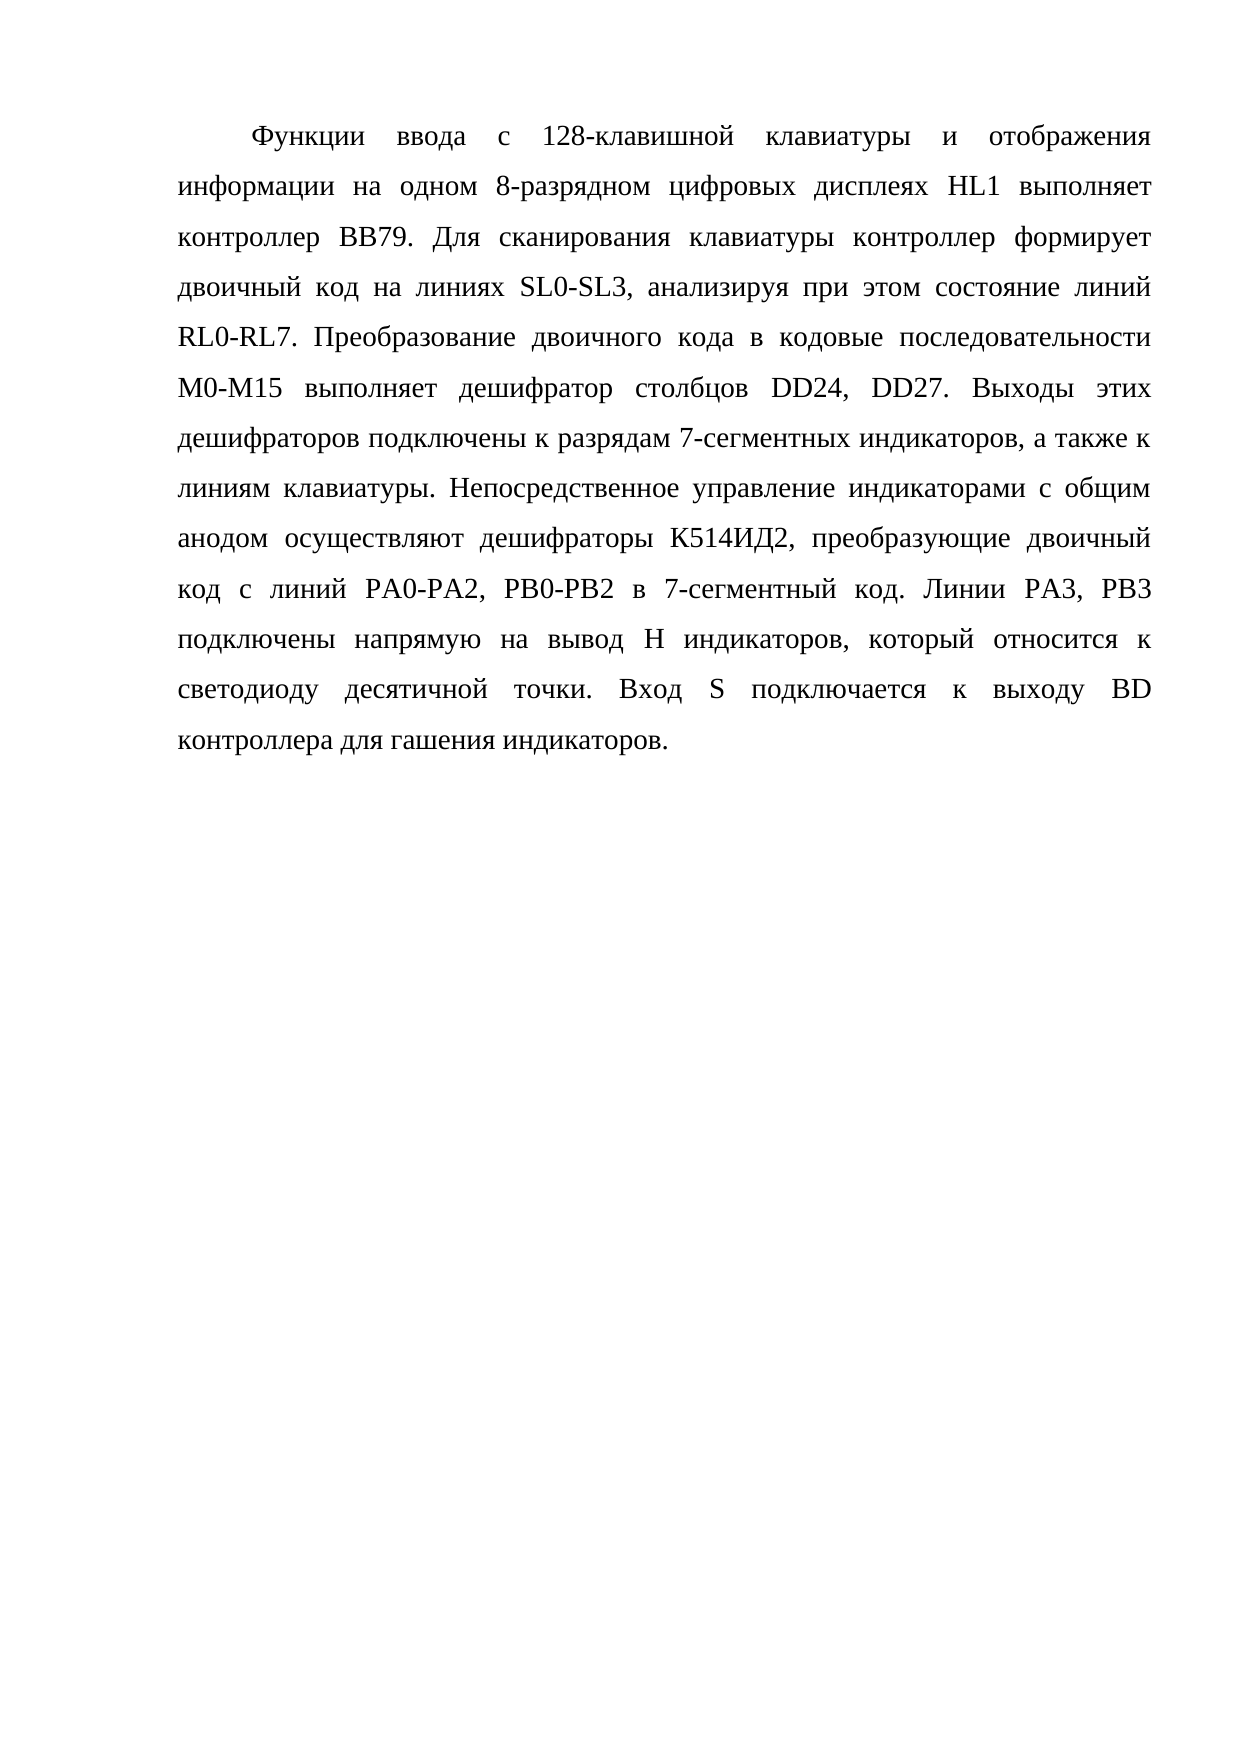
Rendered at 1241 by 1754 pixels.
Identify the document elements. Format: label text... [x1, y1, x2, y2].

text Функции ввода с 128-клавишной клавиатуры и отображения информации на одном 8-разрядном цифровых дисплеях HL1 выполняет контроллер ВВ79. Для сканирования клавиатуры контроллер формирует двоичный код на линиях SL0-SL3, анализируя при этом состояние линий RL0-RL7. Преобразование двоичного кода в кодовые последовательности М0-М15 выполняет дешифратор столбцов DD24, DD27. Выходы этих дешифраторов подключены к разрядам 7-сегментных индикаторов, а также к линиям клавиатуры. Непосредственное управление индикаторами с общим анодом осуществляют дешифраторы К514ИД2, преобразующие двоичный код с линий PA0-PA2, PB0-PB2 в 7-сегментный код. Линии PA3, PB3 подключены напрямую на вывод H индикаторов, который относится к светодиоду десятичной точки. Вход S подключается к выходу BD контроллера для гашения индикаторов. [177, 118, 1152, 755]
